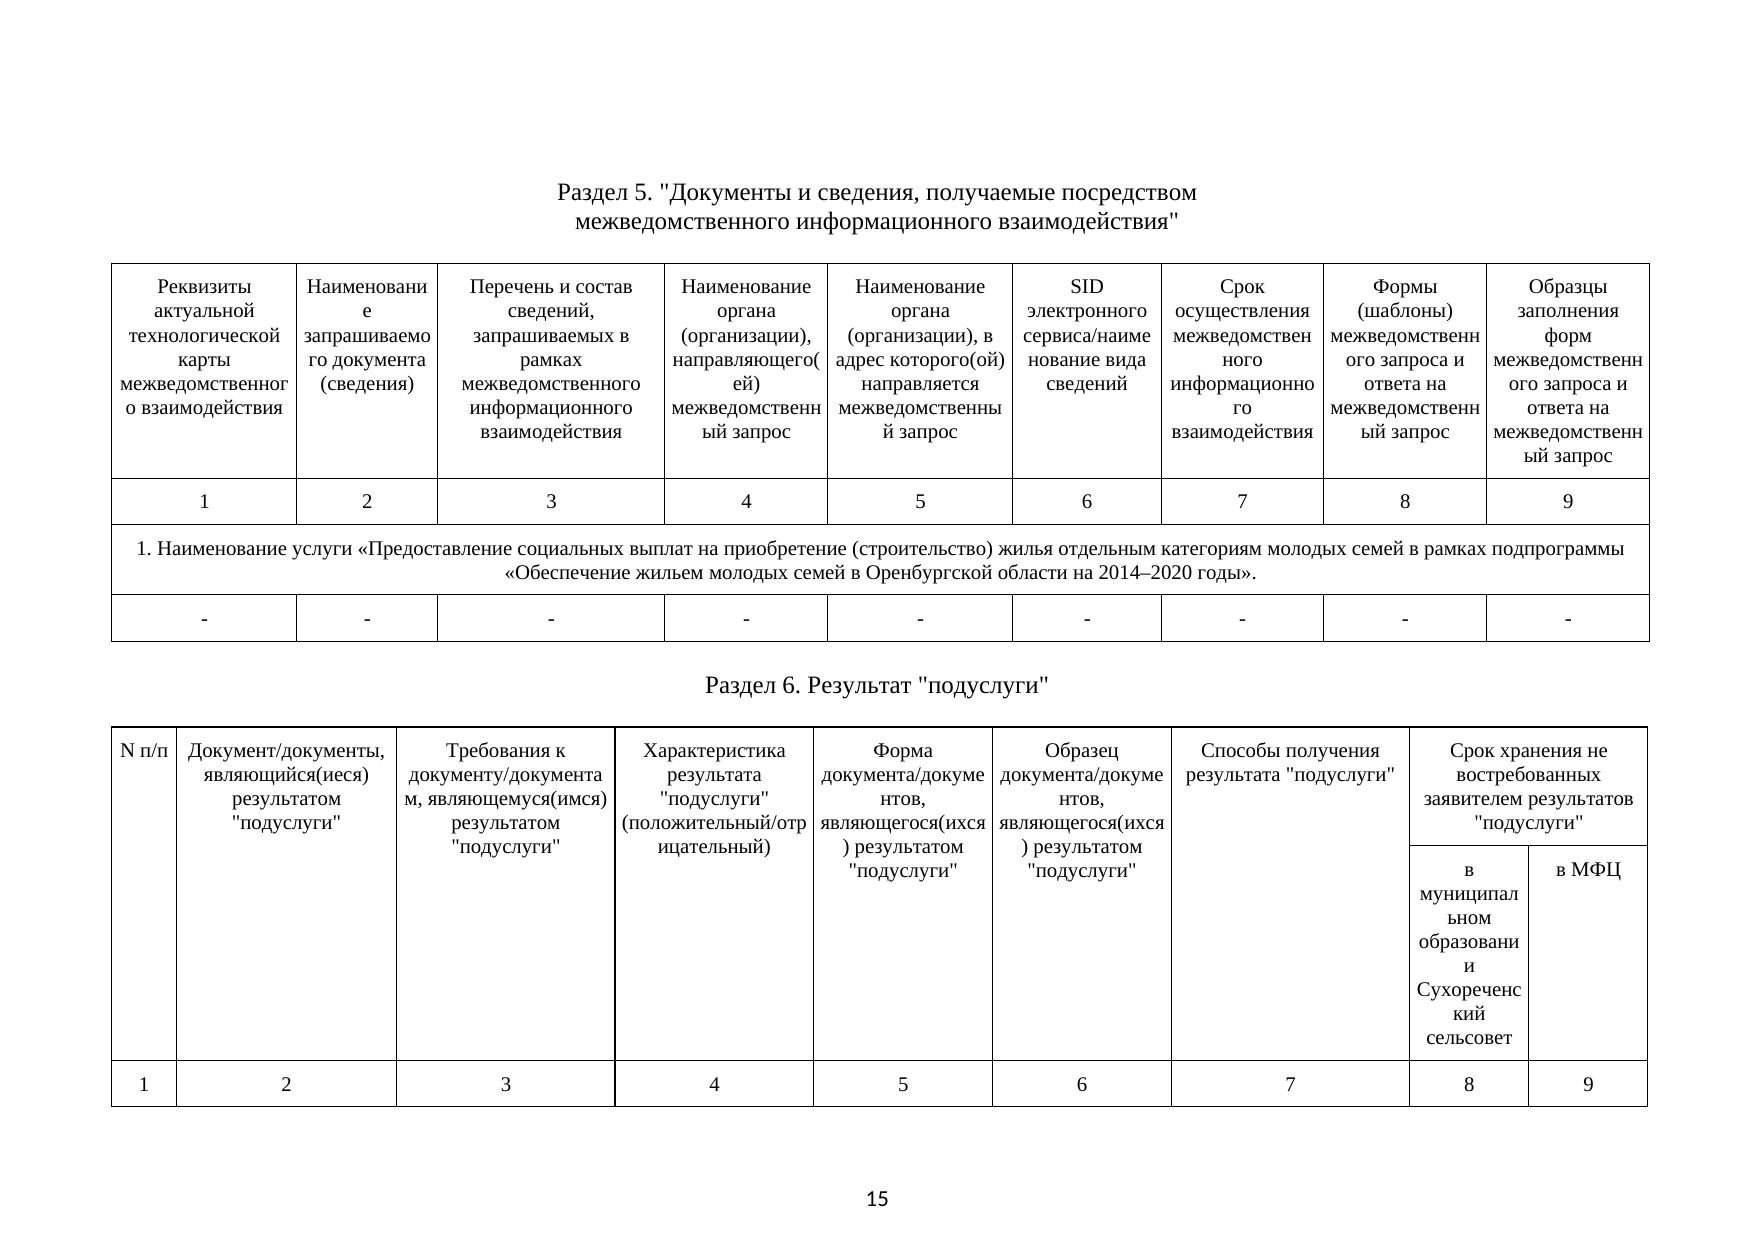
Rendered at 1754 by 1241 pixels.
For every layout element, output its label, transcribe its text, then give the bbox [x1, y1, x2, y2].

table_cell - [297, 595, 437, 641]
table_cell 5 [828, 479, 1012, 524]
table_cell - [828, 595, 1012, 641]
table_cell 7 [1172, 1061, 1409, 1106]
table_header Образец документа/документов, являющегося(ихся) результатом "подуслуги" [993, 728, 1171, 1060]
table_header Характеристика результата "подуслуги" (положительный/отрицательный) [616, 728, 813, 1060]
table_cell 3 [438, 479, 664, 524]
table_cell 8 [1324, 479, 1486, 524]
table_cell - [438, 595, 664, 641]
table_cell - [112, 595, 296, 641]
table_cell - [665, 595, 827, 641]
table_cell 2 [297, 479, 437, 524]
table_header SID электронного сервиса/наименование вида сведений [1013, 264, 1161, 477]
table_cell 8 [1410, 1061, 1528, 1106]
table_cell в МФЦ [1529, 846, 1647, 1060]
table_cell 7 [1162, 479, 1323, 524]
table_cell в муниципальном образовании Сухореченский сельсовет [1410, 846, 1528, 1060]
table_cell - [1324, 595, 1486, 641]
table_cell - [1487, 595, 1649, 641]
table_cell 6 [993, 1061, 1171, 1106]
table_header Срок хранения не востребованных заявителем результатов "подуслуги" [1410, 728, 1647, 845]
table_header N п/п [112, 728, 176, 1060]
table_header Способы получения результата "подуслуги" [1172, 728, 1409, 1060]
table_cell 1. Наименование услуги «Предоставление социальных выплат на приобретение (строительство) жилья отдельным категориям молодых семей в рамках подпрограммы «Обеспечение жильем молодых семей в Оренбургской области на 2014–2020 годы». [112, 525, 1649, 594]
table_header Формы (шаблоны) межведомственного запроса и ответа на межведомственный запрос [1324, 264, 1486, 477]
table_cell 9 [1529, 1061, 1647, 1106]
table_header Требования к документу/документам, являющемуся(имся) результатом "подуслуги" [397, 728, 614, 1060]
table_cell - [1162, 595, 1323, 641]
table_cell 1 [112, 479, 296, 524]
table_cell 6 [1013, 479, 1161, 524]
table_header Перечень и состав сведений, запрашиваемых в рамках межведомственного информационного взаимодействия [438, 264, 664, 477]
table_header Срок осуществления межведомственного информационного взаимодействия [1162, 264, 1323, 477]
table_cell 3 [397, 1061, 614, 1106]
table_cell 4 [616, 1061, 813, 1106]
table_header Наименование запрашиваемого документа (сведения) [297, 264, 437, 477]
table_cell 5 [814, 1061, 992, 1106]
table_header Реквизиты актуальной технологической карты межведомственного взаимодействия [112, 264, 296, 477]
text межведомственного информационного взаимодействия" [118, 206, 1636, 235]
table_cell 1 [112, 1061, 176, 1106]
table_header Документ/документы, являющийся(иеся) результатом "подуслуги" [177, 728, 396, 1060]
table_cell 4 [665, 479, 827, 524]
table_header Наименование органа (организации), в адрес которого(ой) направляется межведомственный запрос [828, 264, 1012, 477]
table_cell 9 [1487, 479, 1649, 524]
text Раздел 5. "Документы и сведения, получаемые посредством [118, 177, 1636, 206]
table_cell - [1013, 595, 1161, 641]
table_cell 2 [177, 1061, 396, 1106]
table_header Образцы заполнения форм межведомственного запроса и ответа на межведомственный запрос [1487, 264, 1649, 477]
text Раздел 6. Результат "подуслуги" [118, 670, 1636, 698]
table_header Наименование органа (организации), направляющего(ей) межведомственный запрос [665, 264, 827, 477]
table_header Форма документа/документов, являющегося(ихся) результатом "подуслуги" [814, 728, 992, 1060]
